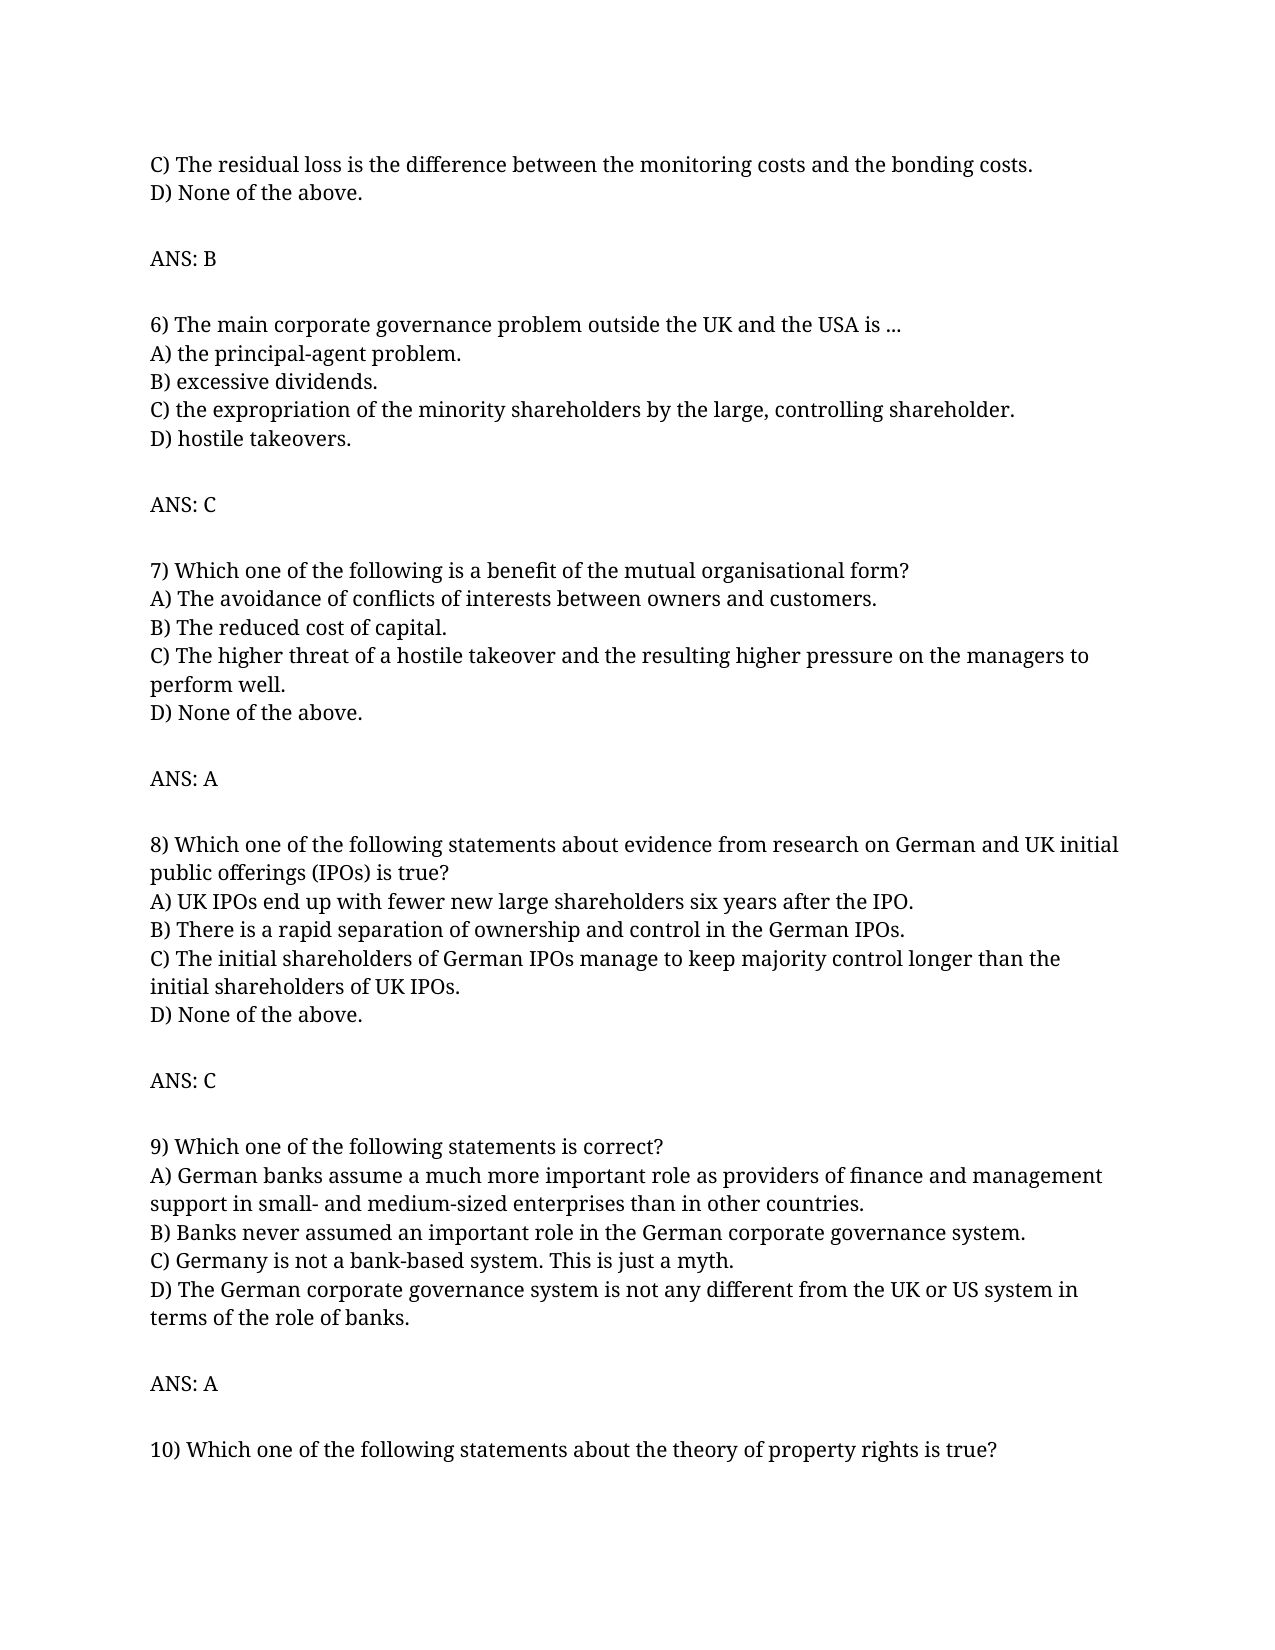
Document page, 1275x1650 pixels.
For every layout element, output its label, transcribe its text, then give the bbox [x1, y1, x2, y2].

text A) the principal-agent problem. [150, 339, 1125, 367]
text D) None of the above. [150, 698, 1125, 727]
text D) None of the above. [150, 178, 1125, 207]
text D) The German corporate governance system is not any different from the UK or US system in terms of the role of banks. [150, 1275, 1125, 1332]
text ANS: A [150, 1369, 1125, 1397]
text 10) Which one of the following statements about the theory of property rights is true? [150, 1435, 1125, 1463]
text A) The avoidance of conflicts of interests between owners and customers. [150, 584, 1125, 613]
text D) hostile takeovers. [150, 424, 1125, 452]
text 6) The main corporate governance problem outside the UK and the USA is ... [150, 310, 1125, 339]
text B) Banks never assumed an important role in the German corporate governance system. [150, 1218, 1125, 1246]
text C) The higher threat of a hostile takeover and the resulting higher pressure on the managers to perform well. [150, 641, 1125, 698]
text C) The initial shareholders of German IPOs manage to keep majority control longer than the initial shareholders of UK IPOs. [150, 944, 1125, 1001]
text B) The reduced cost of capital. [150, 613, 1125, 641]
text C) The residual loss is the difference between the monitoring costs and the bonding costs. [150, 150, 1125, 178]
text 9) Which one of the following statements is correct? [150, 1132, 1125, 1161]
text ANS: A [150, 764, 1125, 792]
text C) the expropriation of the minority shareholders by the large, controlling shareholder. [150, 396, 1125, 424]
text B) There is a rapid separation of ownership and control in the German IPOs. [150, 915, 1125, 944]
text ANS: C [150, 1067, 1125, 1095]
text 7) Which one of the following is a benefit of the mutual organisational form? [150, 556, 1125, 584]
text A) German banks assume a much more important role as providers of finance and management support in small- and medium-sized enterprises than in other countries. [150, 1161, 1125, 1218]
text ANS: B [150, 244, 1125, 273]
text D) None of the above. [150, 1001, 1125, 1029]
text 8) Which one of the following statements about evidence from research on German and UK initial public offerings (IPOs) is true? [150, 830, 1125, 887]
text A) UK IPOs end up with fewer new large shareholders six years after the IPO. [150, 887, 1125, 915]
text ANS: C [150, 490, 1125, 518]
text C) Germany is not a bank-based system. This is just a myth. [150, 1246, 1125, 1275]
text B) excessive dividends. [150, 367, 1125, 396]
